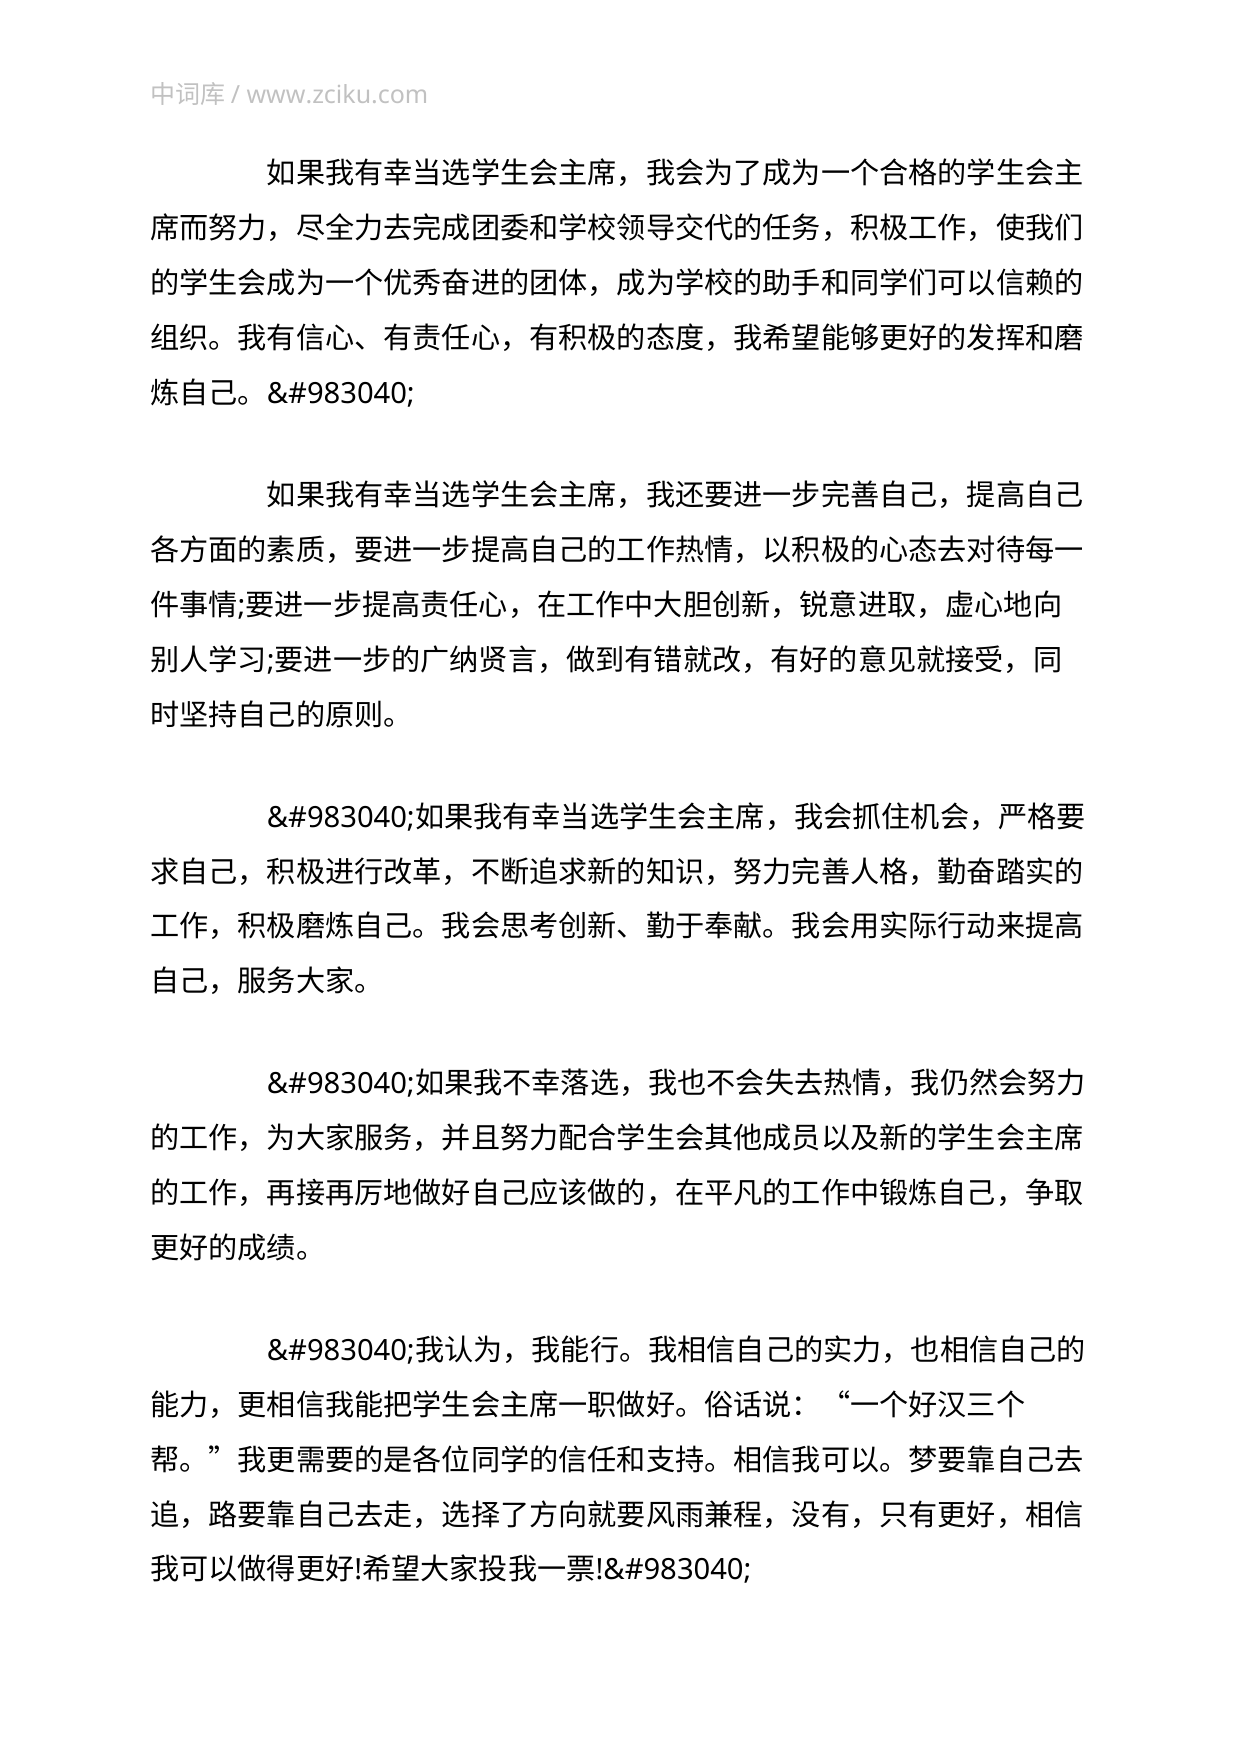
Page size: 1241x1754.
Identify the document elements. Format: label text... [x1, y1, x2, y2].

text 如果我有幸当选学生会主席，我会为了成为一个合格的学生会主席而努力，尽全力去完成团委和学校领导交代的任务，积极工作，使我们的学生会成为一个优秀奋进的团体，成为学校的助手和同学们可以信赖的组织。我有信心、有责任心，有积极的态度，我希望能够更好的发挥和磨炼自己。&#983040; [150, 150, 1090, 412]
text 如果我有幸当选学生会主席，我还要进一步完善自己，提高自己各方面的素质，要进一步提高自己的工作热情，以积极的心态去对待每一件事情;要进一步提高责任心，在工作中大胆创新，锐意进取，虚心地向别人学习;要进一步的广纳贤言，做到有错就改，有好的意见就接受，同时坚持自己的原则。 [150, 472, 1090, 734]
text &#983040;如果我不幸落选，我也不会失去热情，我仍然会努力的工作，为大家服务，并且努力配合学生会其他成员以及新的学生会主席的工作，再接再厉地做好自己应该做的，在平凡的工作中锻炼自己，争取更好的成绩。 [150, 1060, 1090, 1267]
text &#983040;如果我有幸当选学生会主席，我会抓住机会，严格要求自己，积极进行改革，不断追求新的知识，努力完善人格，勤奋踏实的工作，积极磨炼自己。我会思考创新、勤于奉献。我会用实际行动来提高自己，服务大家。 [150, 793, 1090, 1000]
text &#983040;我认为，我能行。我相信自己的实力，也相信自己的能力，更相信我能把学生会主席一职做好。俗话说：“一个好汉三个帮。”我更需要的是各位同学的信任和支持。相信我可以。梦要靠自己去追，路要靠自己去走，选择了方向就要风雨兼程，没有，只有更好，相信我可以做得更好!希望大家投我一票!&#983040; [150, 1326, 1090, 1588]
